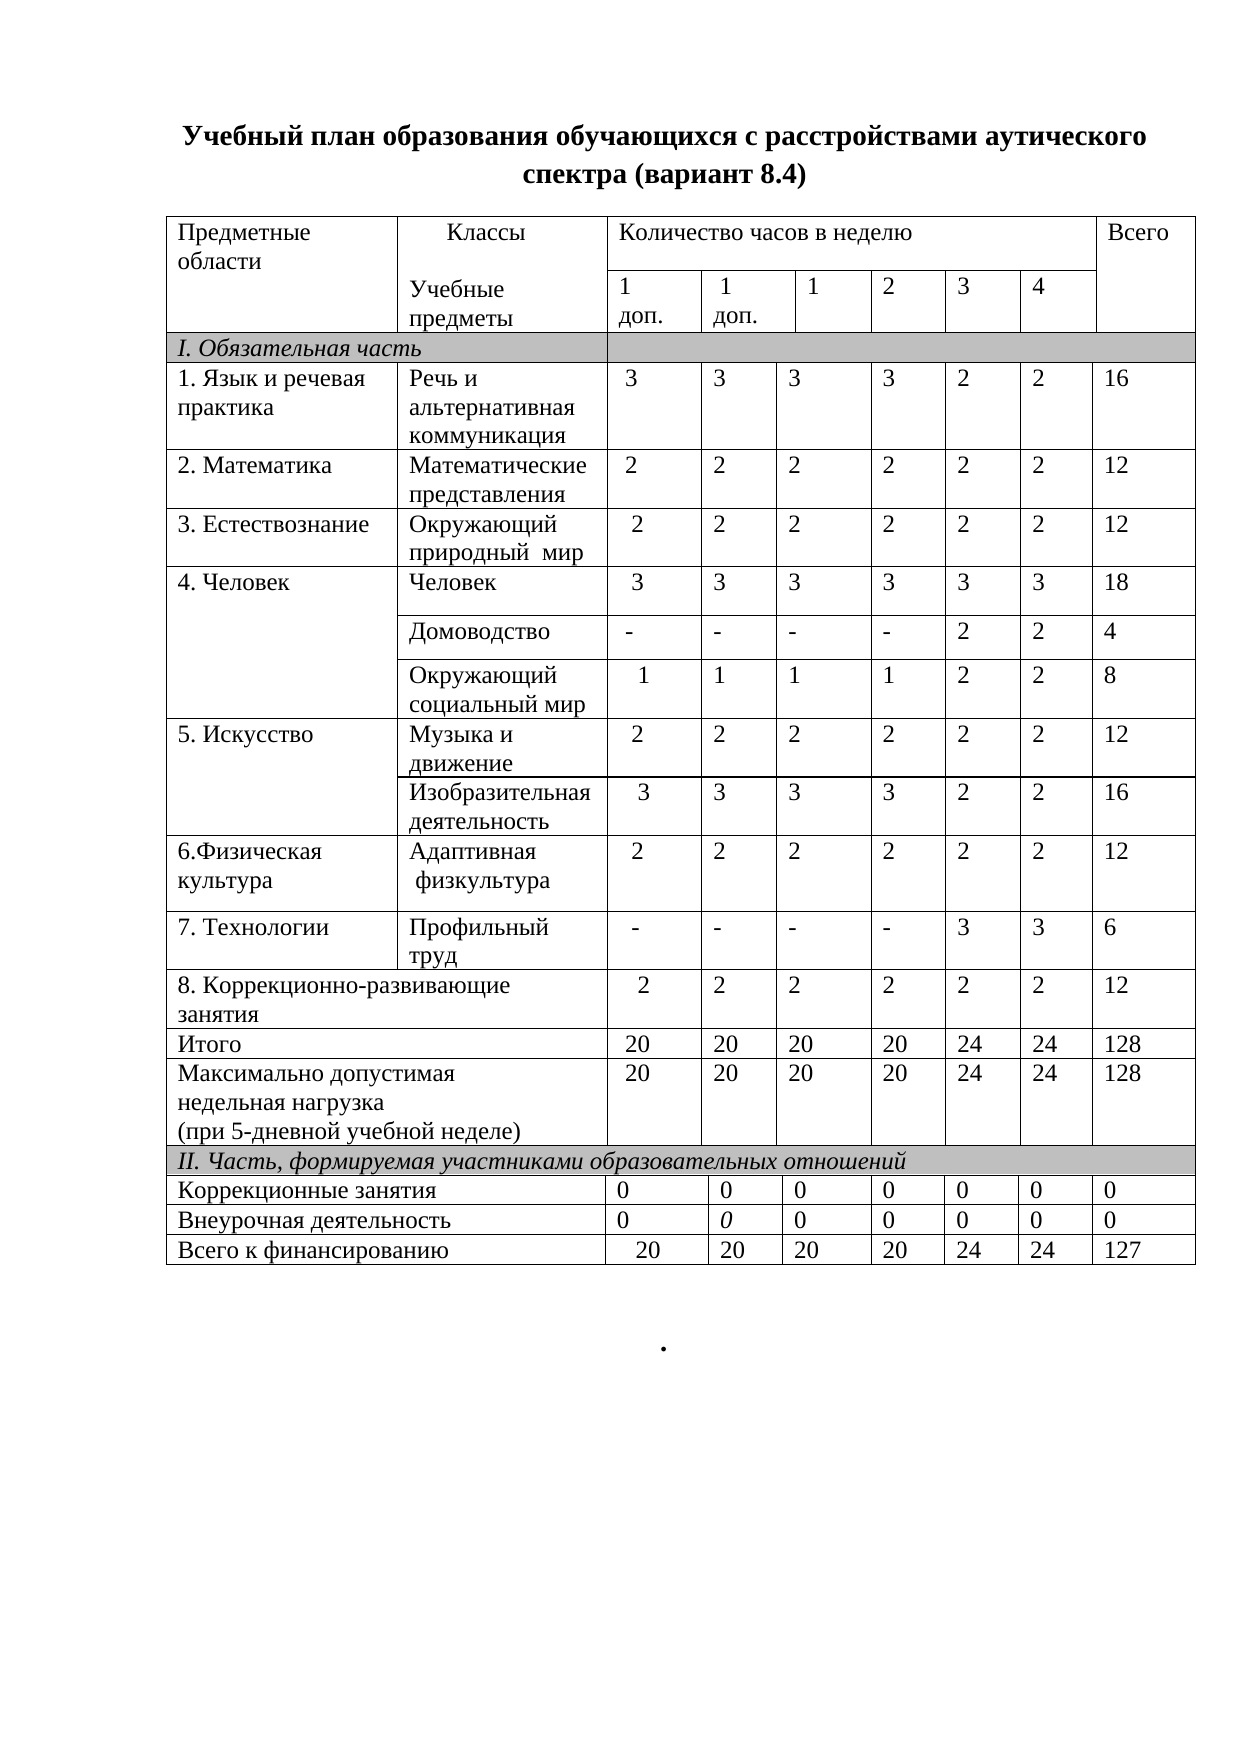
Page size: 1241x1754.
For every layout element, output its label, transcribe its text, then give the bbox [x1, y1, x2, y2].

table_cell 0 [945, 1176, 1018, 1204]
table_cell 1 [608, 660, 701, 718]
table_cell 20 [777, 1029, 871, 1057]
table_cell 0 [606, 1205, 708, 1234]
table_cell 2 [608, 719, 701, 776]
table_header Всего [1097, 217, 1195, 332]
table_cell 1 доп. [702, 271, 795, 332]
table_cell Коррекционные занятия [167, 1176, 605, 1204]
table_cell 8. Коррекционно-развивающие занятия [167, 970, 607, 1028]
table_cell 16 [1093, 363, 1195, 449]
table_cell 3 [946, 271, 1020, 332]
table_cell 2 [946, 363, 1020, 449]
table_cell Человек [398, 567, 607, 615]
table_cell 8 [1093, 660, 1195, 718]
table_cell 1. Язык и речевая практика [167, 363, 397, 449]
table_cell 0 [872, 1205, 944, 1234]
table_cell 3 [946, 912, 1020, 969]
table_cell Максимально допустимая недельная нагрузка (при 5-дневной учебной неделе) [167, 1059, 607, 1145]
table_cell 3 [702, 778, 776, 835]
table_cell 2 [946, 509, 1020, 566]
table_cell 2 [946, 778, 1020, 835]
table_cell 1 [796, 271, 871, 332]
table_cell 12 [1093, 719, 1195, 776]
table_cell Адаптивная физкультура [398, 836, 607, 911]
table_cell 2 [1021, 450, 1092, 508]
table_cell 20 [608, 1029, 701, 1057]
table_cell 2 [777, 719, 871, 776]
table_cell 4 [1093, 616, 1195, 659]
table_cell 0 [1019, 1176, 1092, 1204]
table_cell 20 [702, 1059, 776, 1145]
table_header Количество часов в неделю [608, 217, 1096, 270]
table_cell 2 [702, 719, 776, 776]
text . [177, 1324, 1152, 1358]
table_cell 2 [702, 970, 776, 1028]
table_cell 2 [872, 836, 945, 911]
table_cell 2 [946, 616, 1020, 659]
table_cell 127 [1093, 1235, 1195, 1264]
table_cell 2 [872, 509, 945, 566]
table_cell - [702, 616, 776, 659]
table_cell 6.Физическая культура [167, 836, 397, 911]
table_cell - [777, 912, 871, 969]
table_cell 0 [783, 1205, 871, 1234]
table_cell 0 [1093, 1176, 1195, 1204]
table_header Предметные области [167, 217, 397, 332]
table_cell 0 [872, 1176, 944, 1204]
table_cell 20 [709, 1235, 782, 1264]
table_cell 0 [1019, 1205, 1092, 1234]
table_cell 3 [946, 567, 1020, 615]
table_cell 24 [1021, 1059, 1092, 1145]
table_cell 2 [608, 450, 701, 508]
table_cell - [608, 912, 701, 969]
table_cell 24 [946, 1059, 1020, 1145]
table_cell 16 [1093, 778, 1195, 835]
table_cell Окружающий природный мир [398, 509, 607, 566]
table_cell 2 [1021, 970, 1092, 1028]
table_cell 20 [783, 1235, 871, 1264]
table_cell 20 [608, 1059, 701, 1145]
table_cell 1 [872, 660, 945, 718]
table_cell Профильный труд [398, 912, 607, 969]
table_cell 24 [1019, 1235, 1092, 1264]
table_cell Изобразительная деятельность [398, 778, 607, 835]
table_cell 3 [777, 778, 871, 835]
table_cell Внеурочная деятельность [167, 1205, 605, 1234]
table_cell 2 [1021, 778, 1092, 835]
table_cell 3 [777, 567, 871, 615]
table_cell - [872, 912, 945, 969]
table_cell 3 [608, 567, 701, 615]
table_cell 4 [1021, 271, 1096, 332]
table_cell 2 [946, 660, 1020, 718]
table_cell 0 [606, 1176, 708, 1204]
table_cell 2 [777, 836, 871, 911]
table_cell Всего к финансированию [167, 1235, 605, 1264]
table_cell 4. Человек [167, 567, 397, 718]
table_cell 24 [945, 1235, 1018, 1264]
table_cell 2 [946, 836, 1020, 911]
table_cell 5. Искусство [167, 719, 397, 835]
table_cell 18 [1093, 567, 1195, 615]
table_cell 3 [608, 778, 701, 835]
table_cell 2 [702, 836, 776, 911]
table_cell 2. Математика [167, 450, 397, 508]
table_cell 2 [872, 271, 945, 332]
table_cell 6 [1093, 912, 1195, 969]
table_cell 2 [1021, 363, 1092, 449]
table_cell 0 [1093, 1205, 1195, 1234]
table_cell 3 [1021, 912, 1092, 969]
table_cell 3 [702, 363, 776, 449]
table_cell 3 [872, 363, 945, 449]
table_cell 1 [702, 660, 776, 718]
table_cell 12 [1093, 509, 1195, 566]
table_cell 20 [702, 1029, 776, 1057]
table_cell 20 [606, 1235, 708, 1264]
table_cell - [872, 616, 945, 659]
table_cell I. Обязательная часть [167, 333, 607, 362]
table_cell - [702, 912, 776, 969]
table_cell 3 [777, 363, 871, 449]
table_cell 20 [777, 1059, 871, 1145]
table_cell 12 [1093, 836, 1195, 911]
table_cell 2 [872, 719, 945, 776]
table_cell 2 [1021, 836, 1092, 911]
table_cell 2 [1021, 616, 1092, 659]
table_cell 2 [702, 509, 776, 566]
table_cell Окружающий социальный мир [398, 660, 607, 718]
table_cell 3 [872, 567, 945, 615]
table_cell 1 [777, 660, 871, 718]
table_cell 2 [946, 719, 1020, 776]
table_cell 0 [945, 1205, 1018, 1234]
table_cell 128 [1093, 1029, 1195, 1057]
table_cell Математические представления [398, 450, 607, 508]
table_cell 20 [872, 1059, 945, 1145]
table_cell 24 [1021, 1029, 1092, 1057]
table_cell 2 [872, 970, 945, 1028]
table_cell 2 [777, 509, 871, 566]
table_cell 0 [709, 1205, 782, 1234]
table_cell II. Часть, формируемая участниками образовательных отношений [167, 1146, 1195, 1174]
table_cell 0 [783, 1176, 871, 1204]
table_cell 20 [872, 1029, 945, 1057]
table_cell 2 [946, 970, 1020, 1028]
table_cell 2 [872, 450, 945, 508]
table_cell 2 [1021, 509, 1092, 566]
table_cell 2 [777, 970, 871, 1028]
table_cell 3 [872, 778, 945, 835]
table_cell Музыка и движение [398, 719, 607, 776]
table_cell 3 [1021, 567, 1092, 615]
table_cell 24 [946, 1029, 1020, 1057]
table_cell 2 [702, 450, 776, 508]
table_cell [608, 333, 1195, 362]
table_cell 7. Технологии [167, 912, 397, 969]
table_cell - [608, 616, 701, 659]
table_cell 2 [608, 970, 701, 1028]
table_cell 12 [1093, 970, 1195, 1028]
table_cell Итого [167, 1029, 607, 1057]
table_cell Домоводство [398, 616, 607, 659]
table_cell 3 [702, 567, 776, 615]
table_cell - [777, 616, 871, 659]
table_cell 2 [1021, 719, 1092, 776]
table_cell 2 [1021, 660, 1092, 718]
text Учебный план образования обучающихся с расстройствами аутического спектра (вариант 8.4) [177, 118, 1152, 190]
table_cell 128 [1093, 1059, 1195, 1145]
table_cell 12 [1093, 450, 1195, 508]
table_cell 1 доп. [608, 271, 701, 332]
table_cell 2 [608, 509, 701, 566]
table_cell 3. Естествознание [167, 509, 397, 566]
table_cell 20 [872, 1235, 944, 1264]
table_cell 2 [946, 450, 1020, 508]
table_header Классы Учебные предметы [398, 217, 607, 332]
table_cell 3 [608, 363, 701, 449]
table_cell 2 [777, 450, 871, 508]
table_cell Речь и альтернативная коммуникация [398, 363, 607, 449]
table_cell 0 [709, 1176, 782, 1204]
table_cell 2 [608, 836, 701, 911]
